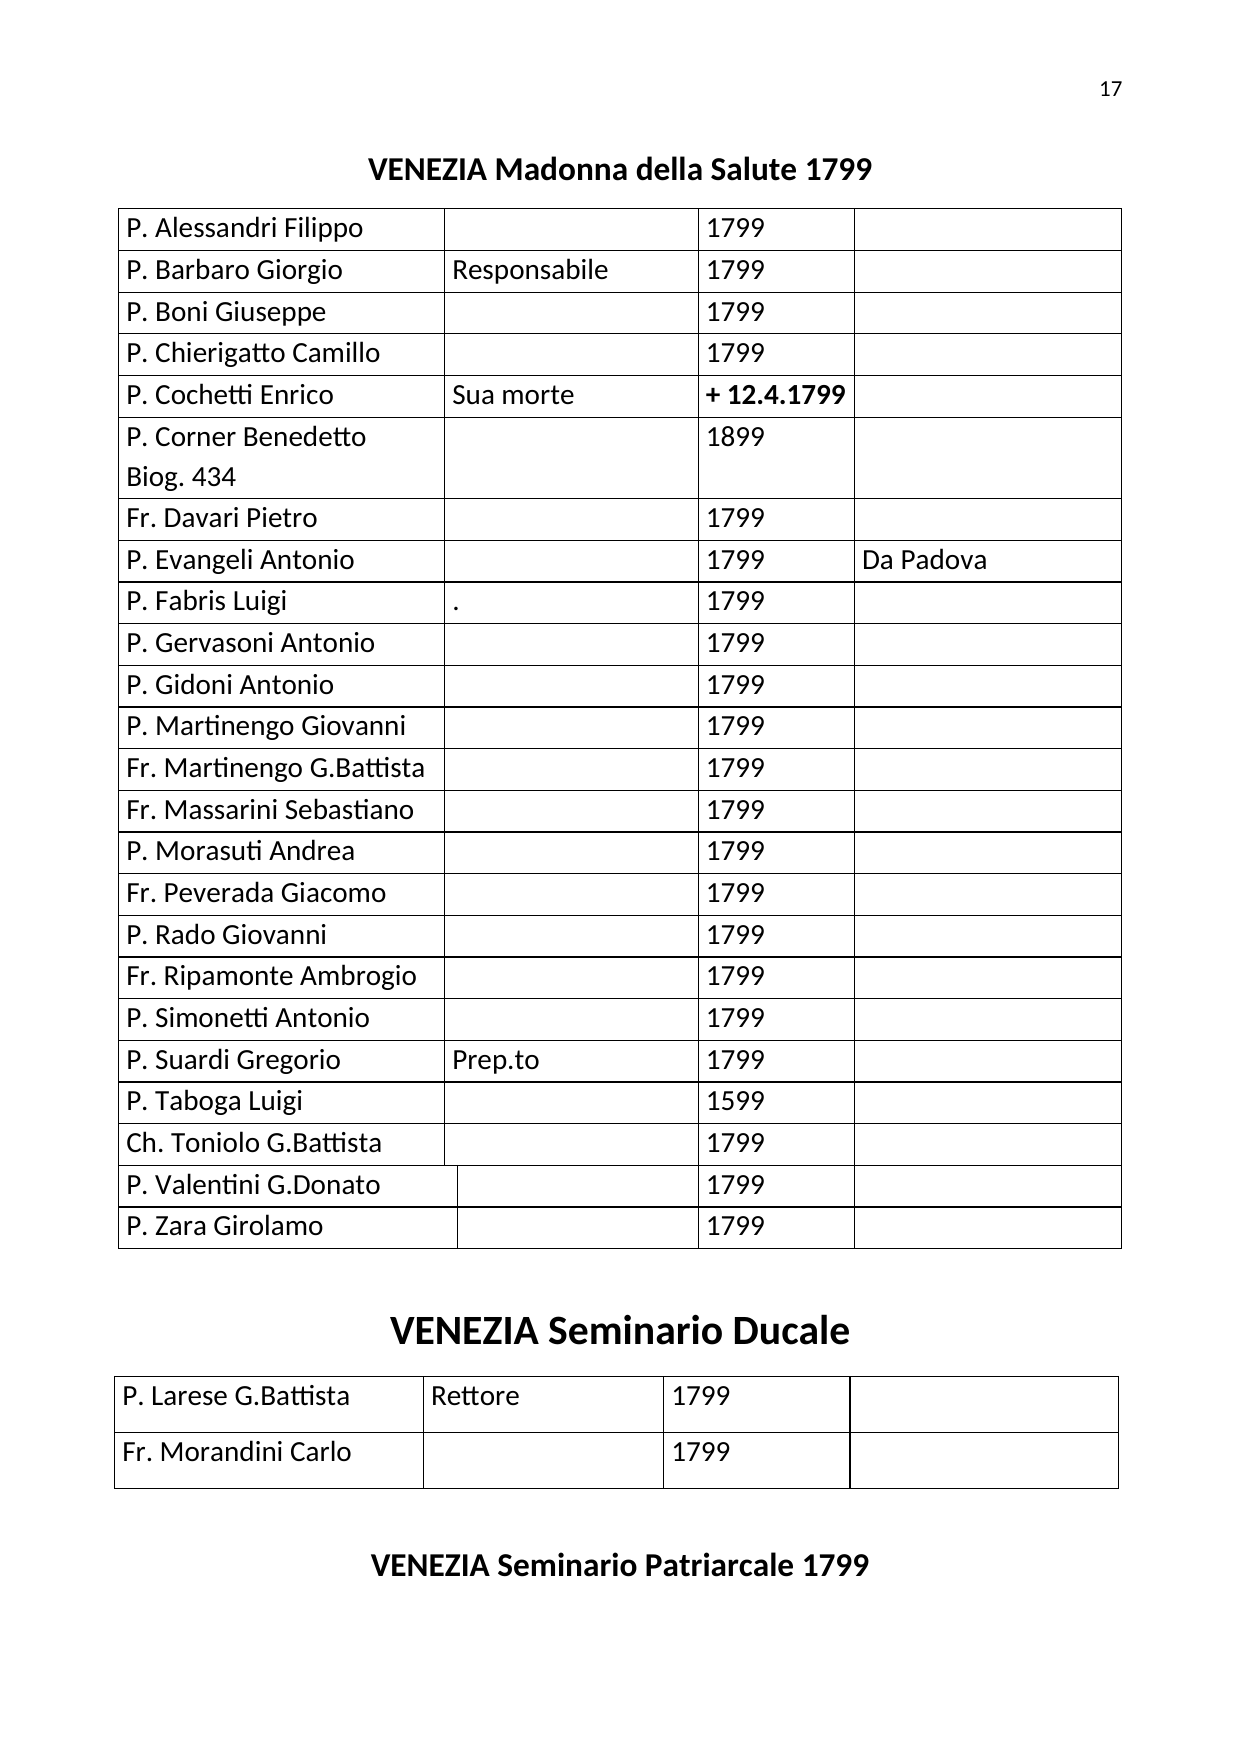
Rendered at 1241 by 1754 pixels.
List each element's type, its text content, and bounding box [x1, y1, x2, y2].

table_header 1799 [699, 209, 854, 250]
table_cell Da Padova [855, 541, 1121, 581]
table_cell 1799 [699, 1041, 854, 1081]
table_header [851, 1377, 1118, 1432]
table_cell [855, 334, 1121, 375]
table_cell Fr. Martinengo G.Battista [119, 749, 444, 790]
table_cell 1799 [699, 251, 854, 292]
table_cell [445, 418, 698, 498]
table_cell [445, 999, 698, 1040]
table_cell 1799 [699, 916, 854, 956]
table_cell Fr. Peverada Giacomo [119, 874, 444, 915]
table_cell 1599 [699, 1083, 854, 1123]
table_cell 1799 [699, 708, 854, 748]
table_cell 1799 [699, 874, 854, 915]
text VENEZIA Seminario Ducale [118, 1304, 1122, 1355]
table_cell 1799 [699, 293, 854, 333]
table_cell [445, 708, 698, 748]
table_cell P. Martinengo Giovanni [119, 708, 444, 748]
table_cell [445, 958, 698, 998]
table_cell [445, 624, 698, 665]
table_cell 1799 [699, 624, 854, 665]
table_cell 1799 [699, 666, 854, 706]
table_cell [855, 1208, 1121, 1248]
table_cell P. Boni Giuseppe [119, 293, 444, 333]
table_cell P. Fabris Luigi [119, 583, 444, 623]
table_cell [855, 583, 1121, 623]
table_cell [855, 999, 1121, 1040]
text VENEZIA Seminario Patriarcale 1799 [118, 1544, 1122, 1584]
table_cell Fr. Massarini Sebastiano [119, 791, 444, 831]
table_cell [855, 958, 1121, 998]
table_cell P. Cochetti Enrico [119, 376, 444, 417]
table_cell 1799 [699, 1166, 854, 1206]
table_cell [855, 749, 1121, 790]
table_cell 1799 [699, 499, 854, 540]
table_cell P. Valentini G.Donato [119, 1166, 457, 1206]
table_cell Fr. Morandini Carlo [115, 1433, 423, 1488]
table_cell [855, 833, 1121, 873]
table_cell [855, 1166, 1121, 1206]
table_cell [855, 1124, 1121, 1165]
table_cell [445, 1124, 698, 1165]
table_cell [445, 293, 698, 333]
table_header P. Larese G.Battista [115, 1377, 423, 1432]
table_cell P. Suardi Gregorio [119, 1041, 444, 1081]
table_cell [445, 1083, 698, 1123]
table_cell Fr. Ripamonte Ambrogio [119, 958, 444, 998]
table_cell [855, 874, 1121, 915]
table_header [445, 209, 698, 250]
table_cell Prep.to [445, 1041, 698, 1081]
table_header 1799 [664, 1377, 849, 1432]
table_cell P. Barbaro Giorgio [119, 251, 444, 292]
table_cell 1799 [699, 541, 854, 581]
table_cell [458, 1166, 698, 1206]
table_cell 1799 [699, 958, 854, 998]
table_cell [855, 708, 1121, 748]
table_header [855, 209, 1121, 250]
table_cell [445, 334, 698, 375]
table_cell 1799 [664, 1433, 849, 1488]
table_cell 1799 [699, 334, 854, 375]
table_cell 1799 [699, 749, 854, 790]
table_cell P. Simonetti Antonio [119, 999, 444, 1040]
table_cell P. Zara Girolamo [119, 1208, 457, 1248]
table_cell 1799 [699, 583, 854, 623]
table_cell [445, 666, 698, 706]
table_cell [855, 376, 1121, 417]
table_cell [855, 791, 1121, 831]
table_cell P. Gervasoni Antonio [119, 624, 444, 665]
table_cell [851, 1433, 1118, 1488]
table_cell P. Taboga Luigi [119, 1083, 444, 1123]
table_header Rettore [424, 1377, 663, 1432]
table_cell 1899 [699, 418, 854, 498]
table_cell [855, 251, 1121, 292]
table_cell P. Chierigatto Camillo [119, 334, 444, 375]
table_cell . [445, 583, 698, 623]
table_cell [855, 916, 1121, 956]
table_cell [445, 874, 698, 915]
table_cell [445, 791, 698, 831]
table_cell + 12.4.1799 [699, 376, 854, 417]
table_cell Fr. Davari Pietro [119, 499, 444, 540]
table_cell 1799 [699, 999, 854, 1040]
table_cell P. Morasuti Andrea [119, 833, 444, 873]
table_cell [855, 499, 1121, 540]
table_cell Sua morte [445, 376, 698, 417]
table_cell [424, 1433, 663, 1488]
table_cell 1799 [699, 1124, 854, 1165]
table_cell [855, 666, 1121, 706]
table_cell [445, 749, 698, 790]
table_cell P. Evangeli Antonio [119, 541, 444, 581]
table_cell P. Corner Benedetto Biog. 434 [119, 418, 444, 498]
table_cell [445, 541, 698, 581]
table_cell [445, 499, 698, 540]
table_cell 1799 [699, 791, 854, 831]
table_cell [855, 293, 1121, 333]
text VENEZIA Madonna della Salute 1799 [118, 148, 1122, 188]
table_cell P. Gidoni Antonio [119, 666, 444, 706]
table_cell [855, 1041, 1121, 1081]
table_header P. Alessandri Filippo [119, 209, 444, 250]
table_cell Responsabile [445, 251, 698, 292]
table_cell [855, 418, 1121, 498]
table_cell 1799 [699, 833, 854, 873]
table_cell [855, 1083, 1121, 1123]
table_cell Ch. Toniolo G.Battista [119, 1124, 444, 1165]
table_cell [855, 624, 1121, 665]
table_cell [445, 916, 698, 956]
table_cell P. Rado Giovanni [119, 916, 444, 956]
table_cell [445, 833, 698, 873]
table_cell 1799 [699, 1208, 854, 1248]
table_cell [458, 1208, 698, 1248]
